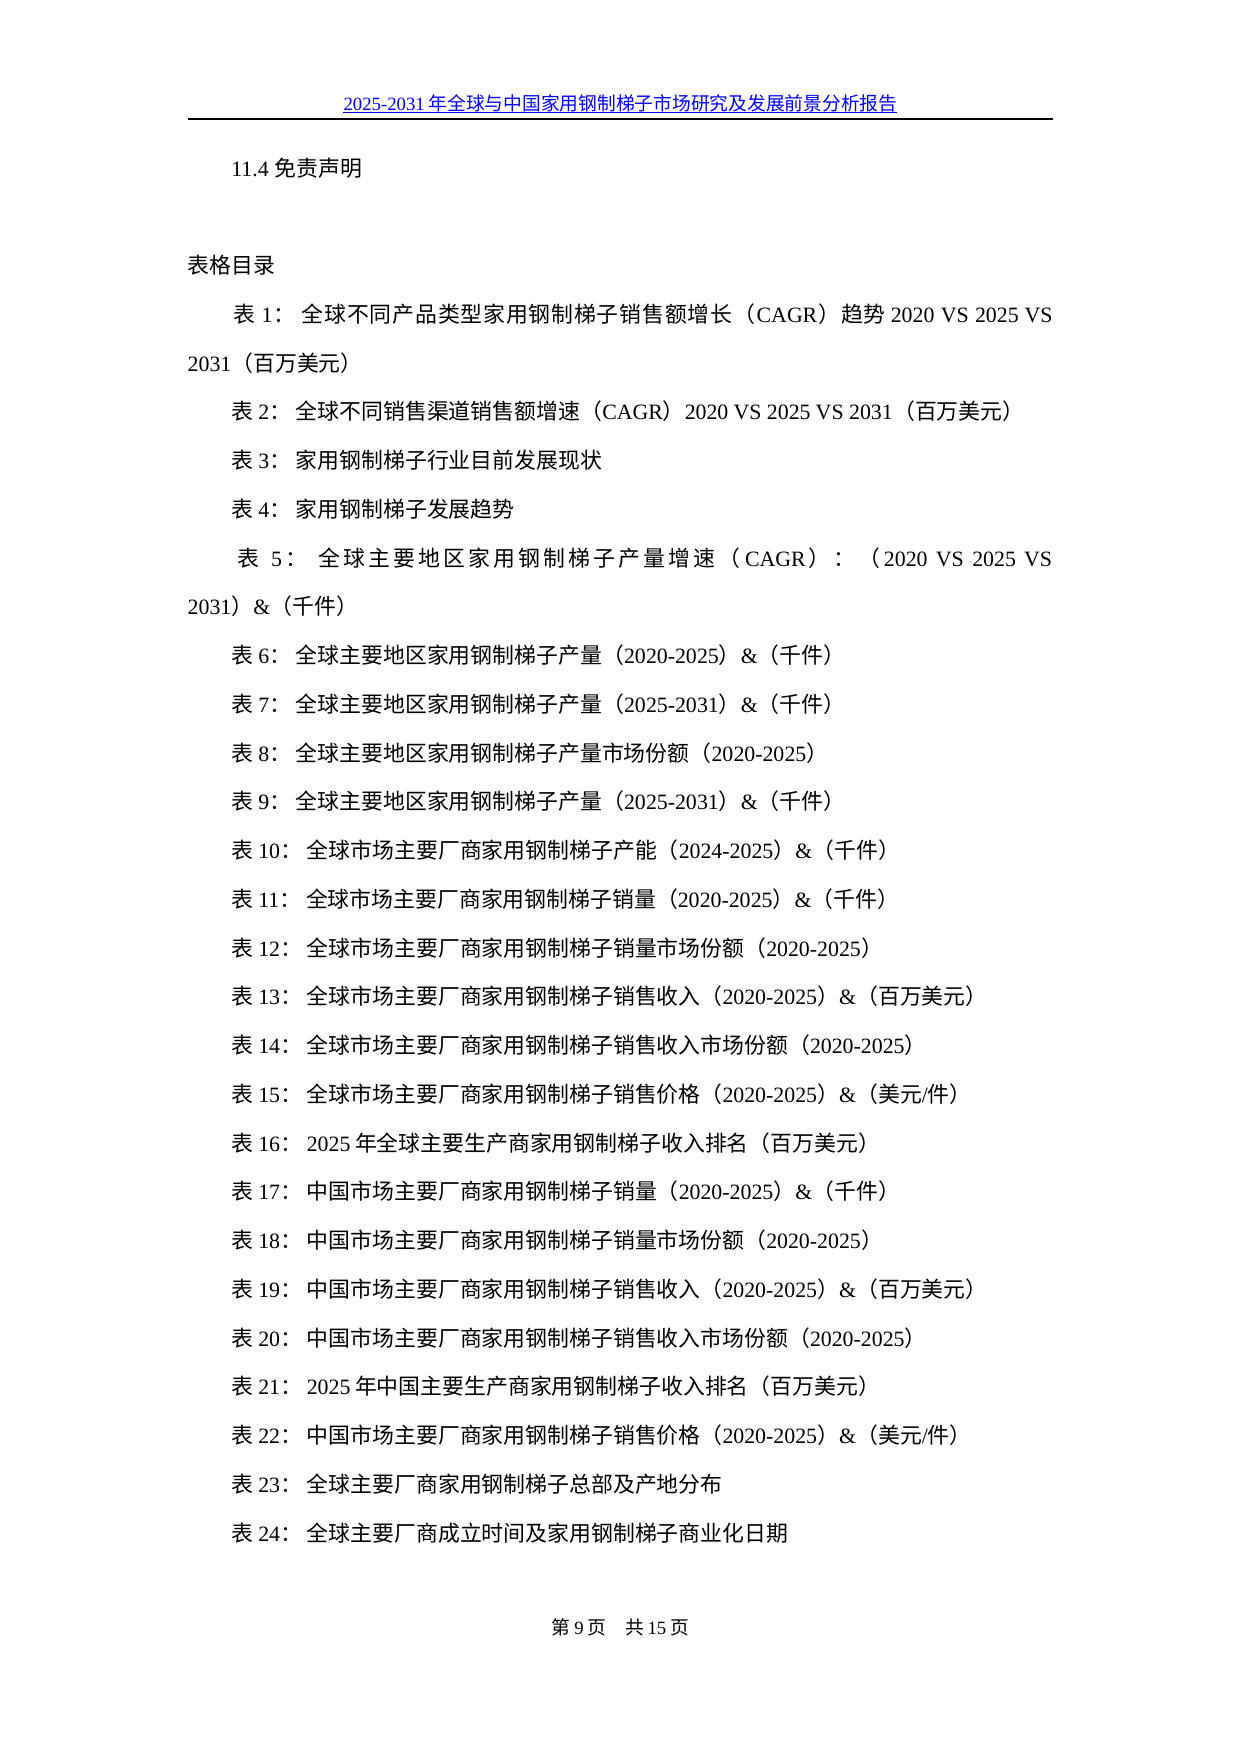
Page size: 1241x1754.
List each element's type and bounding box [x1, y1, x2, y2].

text [187, 150, 1053, 1548]
